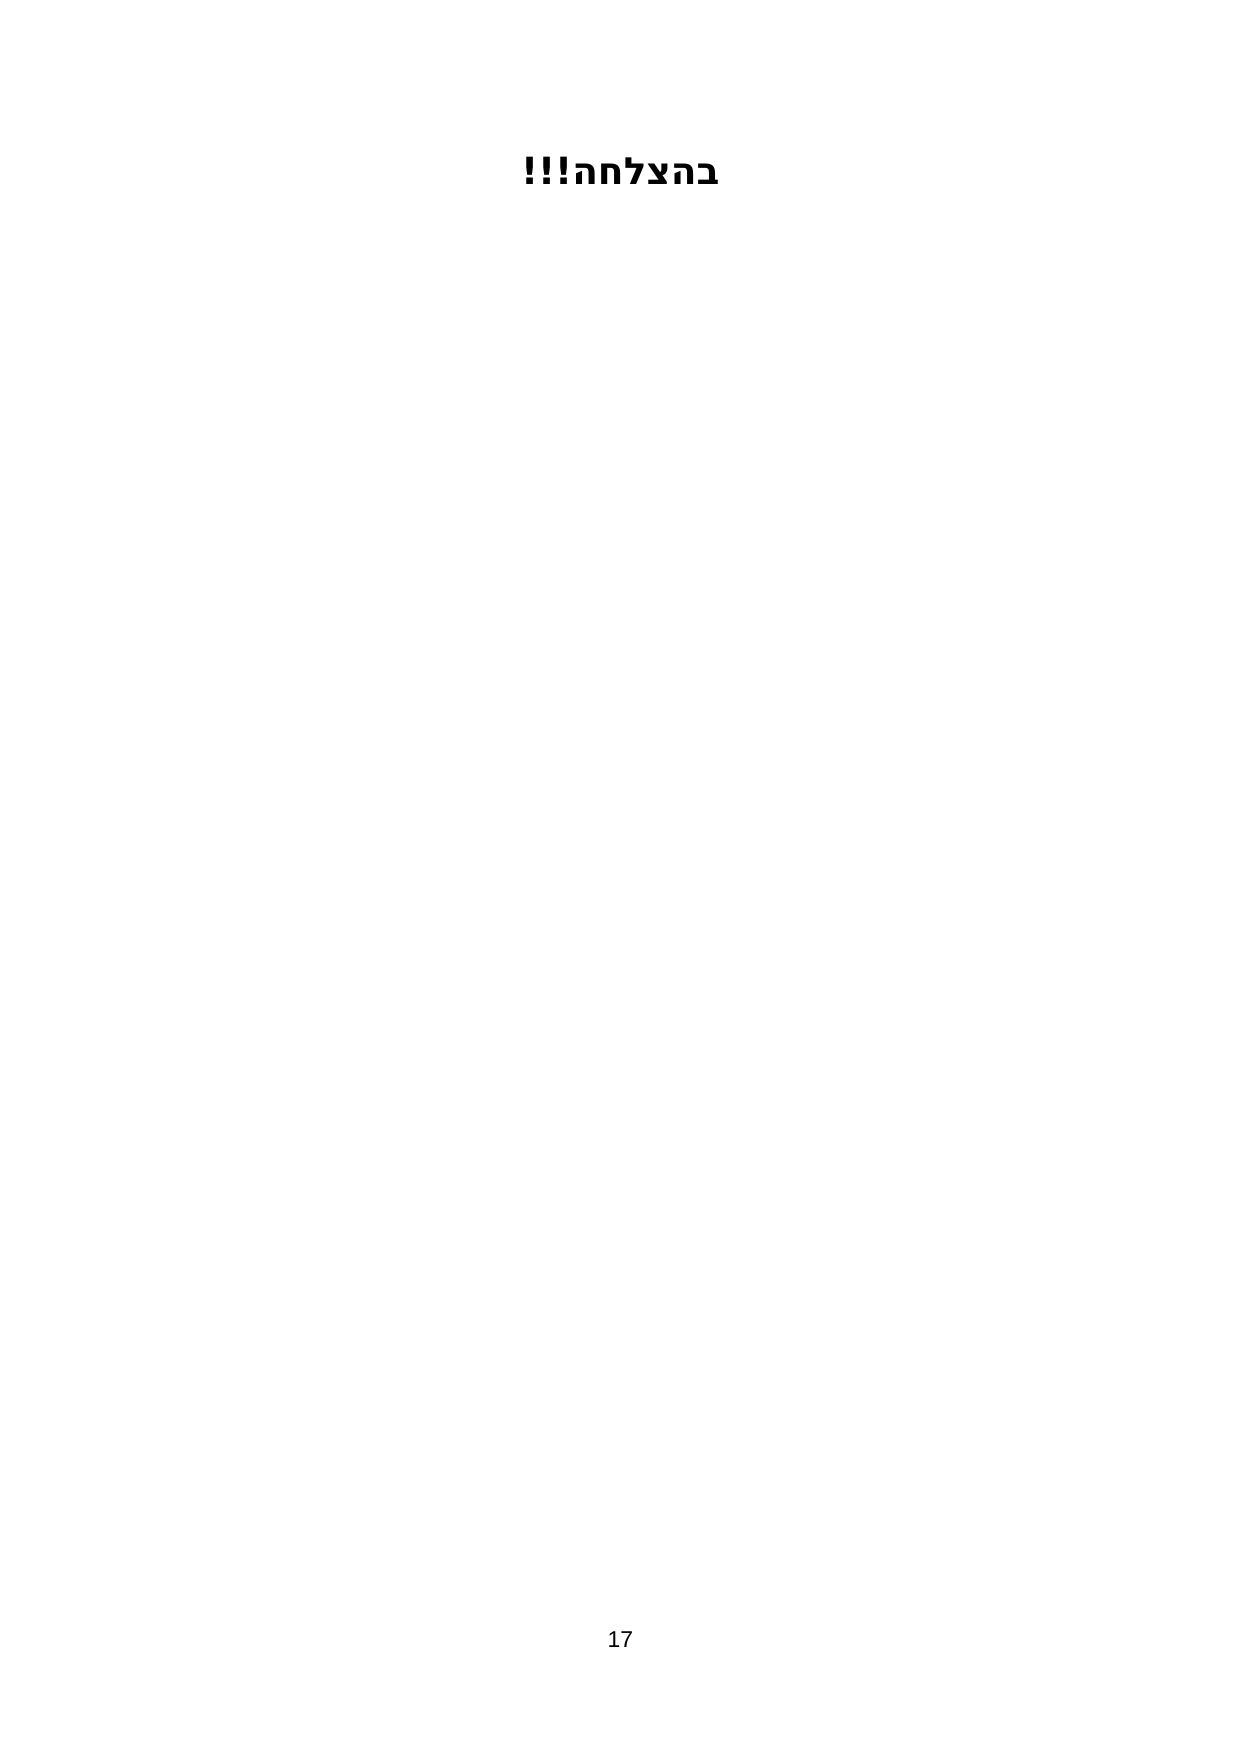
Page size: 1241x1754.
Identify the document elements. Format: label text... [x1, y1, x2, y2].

text בהצלחה!!! [103, 150, 1137, 194]
